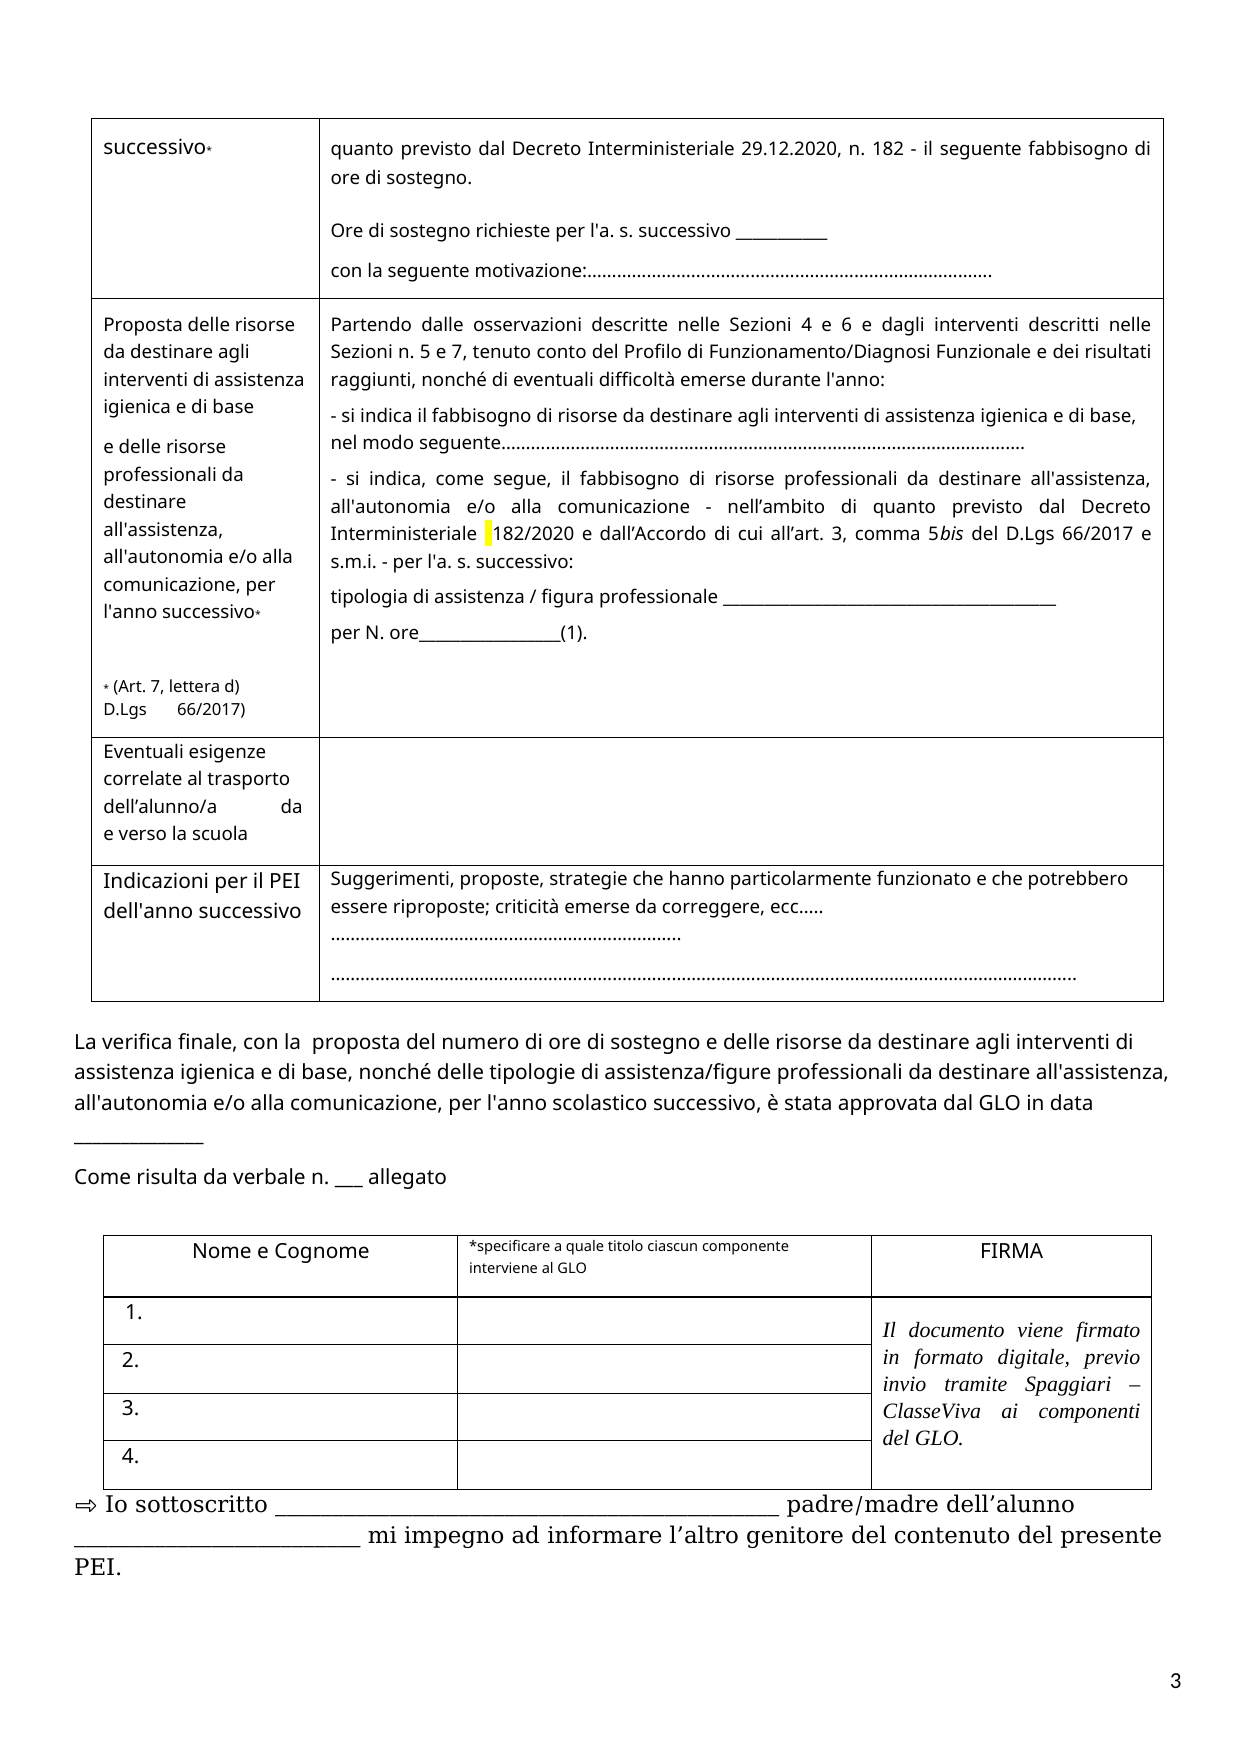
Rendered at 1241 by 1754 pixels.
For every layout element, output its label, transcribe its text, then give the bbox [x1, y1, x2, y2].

table_cell [320, 738, 1163, 865]
table_header Nome e Cognome [104, 1236, 457, 1296]
table_cell [104, 1298, 457, 1344]
table_cell Suggerimenti, proposte, strategie che hanno particolarmente funzionato e che potrebbero essere riproposte; criticità emerse da correggere, ecc…..…………………………………………………………….. ………………………………………………………………………..………………………………………………………….. [320, 866, 1163, 1001]
text ⇨ Io sottoscritto ____________________________________________ padre/madre dell’alunno _________________________ mi impegno ad informare l’altro genitore del contenuto del presente PEI. [74, 1489, 1181, 1580]
table_cell [104, 1345, 457, 1392]
table_cell [104, 1394, 457, 1440]
table_cell Proposta delle risorse da destinare agli interventi di assistenza igienica e di base e delle risorse professionali da destinare all'assistenza, all'autonomia e/o alla comunicazione, per l'anno successivo* * (Art. 7, lettera d) D.Lgs 66/2017) [92, 299, 319, 737]
table_cell [458, 1345, 871, 1392]
table_cell [458, 1441, 871, 1488]
table_header *specificare a quale titolo ciascun componente interviene al GLO [458, 1236, 871, 1296]
table_cell Indicazioni per il PEI dell'anno successivo [92, 866, 319, 1001]
table_cell [458, 1298, 871, 1344]
table_cell [458, 1394, 871, 1440]
text La verifica finale, con la proposta del numero di ore di sostegno e delle risorse da destinare agli interventi di assistenza igienica e di base, nonché delle tipologie di assistenza/figure professionali da destinare all'assistenza, all'autonomia e/o alla comunicazione, per l'anno scolastico successivo, è stata approvata dal GLO in data ______________ [74, 1027, 1181, 1147]
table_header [320, 119, 1163, 298]
text Come risulta da verbale n. ___ allegato [74, 1162, 1181, 1190]
table_header FIRMA [872, 1236, 1151, 1296]
table_cell Eventuali esigenze correlate al trasporto dell’alunno/a da e verso la scuola [92, 738, 319, 865]
table_cell Il documento viene firmato in formato digitale, previo invio tramite Spaggiari – ClasseViva ai componenti del GLO. [872, 1298, 1151, 1488]
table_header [92, 119, 319, 298]
table_cell Partendo dalle osservazioni descritte nelle Sezioni 4 e 6 e dagli interventi descritti nelle Sezioni n. 5 e 7, tenuto conto del Profilo di Funzionamento/Diagnosi Funzionale e dei risultati raggiunti, nonché di eventuali difficoltà emerse durante l'anno: - si indica il fabbisogno di risorse da destinare agli interventi di assistenza igienica e di base, nel modo seguente……………………………………………………………………………………………. - si indica, come segue, il fabbisogno di risorse professionali da destinare all'assistenza, all'autonomia e/o alla comunicazione - nell’ambito di quanto previsto dal Decreto Interministeriale 182/2020 e dall’Accordo di cui all’art. 3, comma 5bis del D.Lgs 66/2017 e s.m.i. - per l'a. s. successivo: tipologia di assistenza / figura professionale ________________________________________ per N. ore_________________(1). [320, 299, 1163, 737]
table_cell [104, 1441, 457, 1488]
